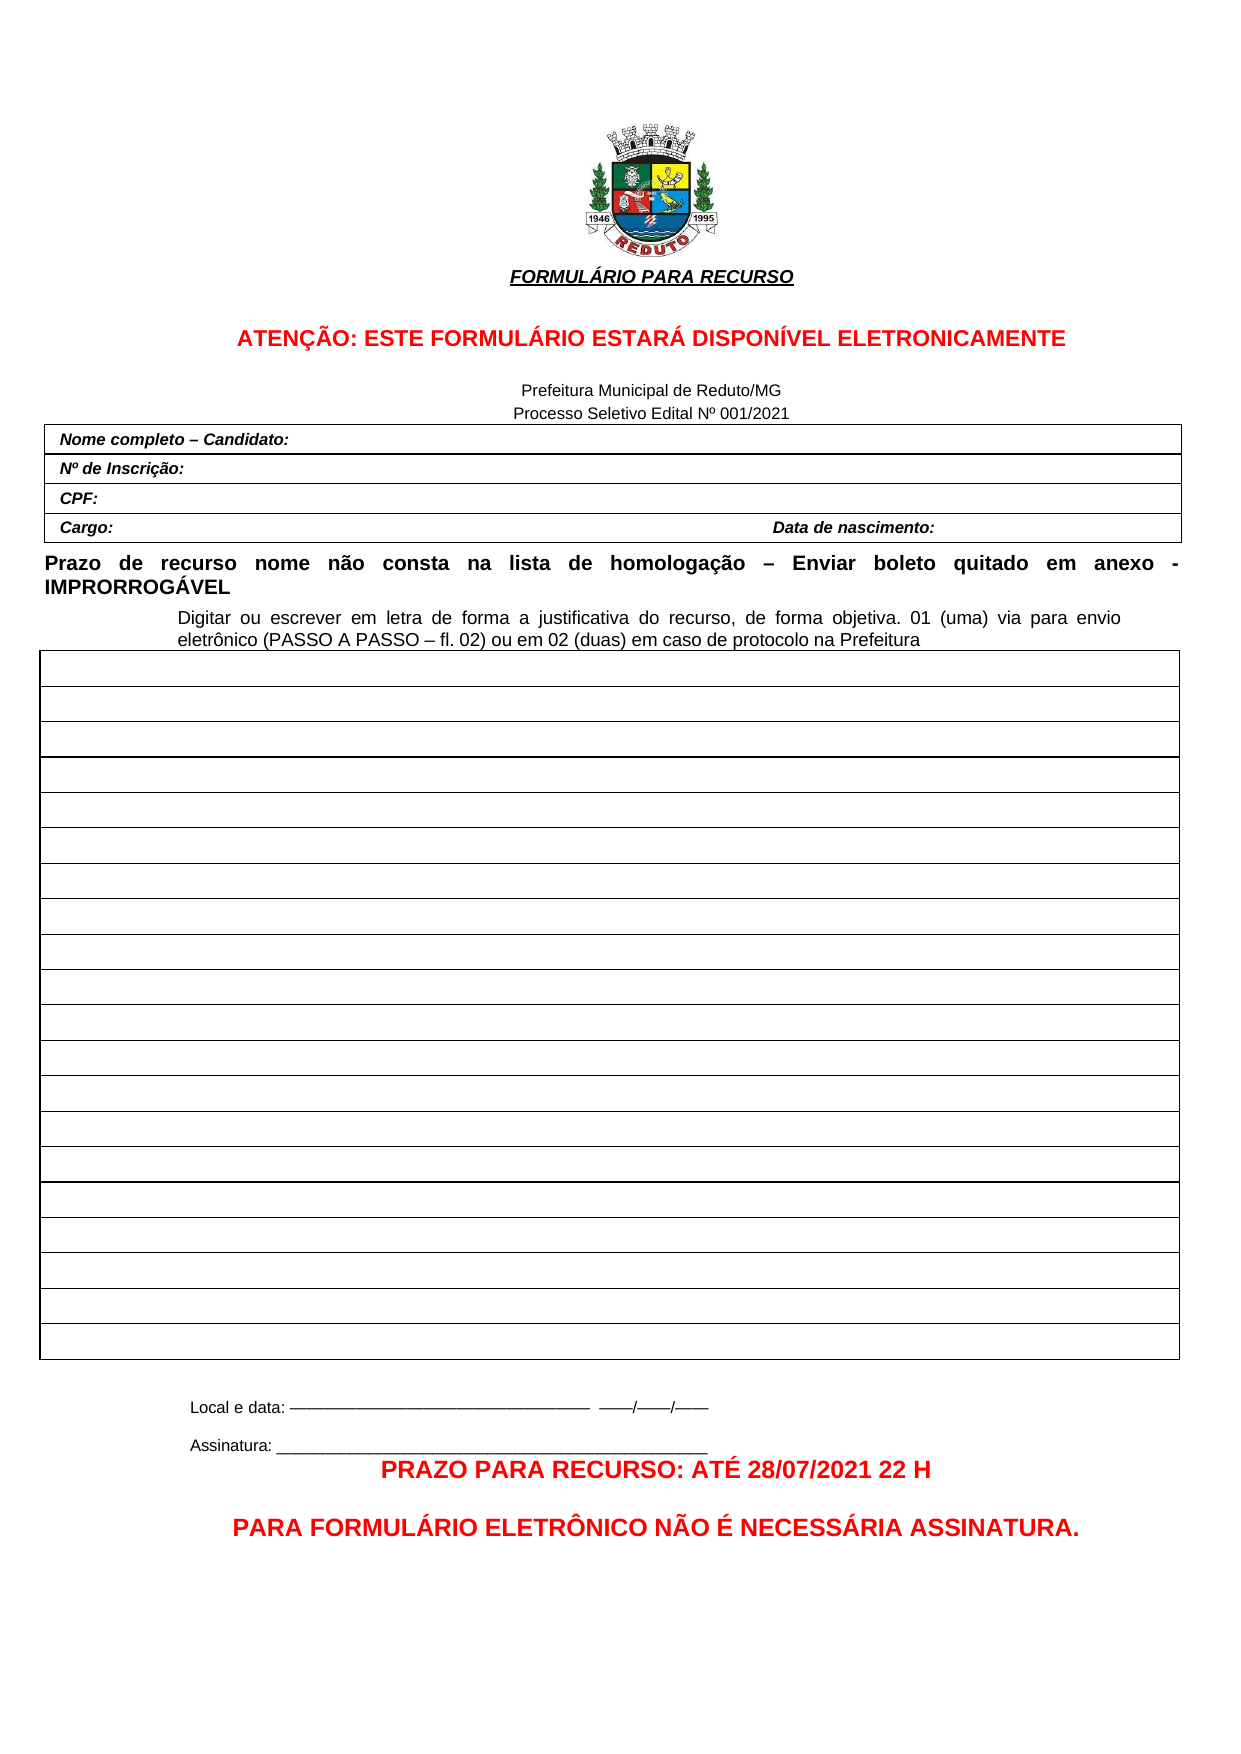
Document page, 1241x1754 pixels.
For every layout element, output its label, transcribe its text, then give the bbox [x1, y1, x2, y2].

table_cell Cargo: Data de nascimento: [45, 514, 1181, 542]
text FORMULÁRIO PARA RECURSO [181, 266, 1122, 287]
table_cell [41, 828, 1179, 863]
table_cell [41, 970, 1179, 1004]
table_cell [41, 1076, 1179, 1111]
table_cell [41, 722, 1179, 756]
table_cell [41, 758, 1179, 792]
table_cell Nº de Inscrição: [45, 455, 1181, 483]
table_cell [41, 1041, 1179, 1075]
table_cell [41, 1253, 1179, 1288]
table_cell [41, 864, 1179, 898]
table_cell [41, 899, 1179, 933]
table_cell CPF: [45, 484, 1181, 512]
text Digitar ou escrever em letra de forma a justificativa do recurso, de forma objetiva. 01 (uma) via para envio eletrônico (PASSO A PASSO – fl. 02) ou em 02 (duas) em caso de protocolo na Prefeitura [177, 607, 1122, 650]
table_cell [41, 1005, 1179, 1040]
table_cell [41, 1183, 1179, 1217]
text Assinatura: _______________________________________________ [190, 1436, 1122, 1455]
text Processo Seletivo Edital Nº 001/2021 [188, 403, 1115, 424]
text Prazo de recurso nome não consta na lista de homologação – Enviar boleto quitado em anexo - IMPRORROGÁVEL [44, 551, 1181, 599]
text ATENÇÃO: ESTE FORMULÁRIO ESTARÁ DISPONÍVEL ELETRONICAMENTE [181, 325, 1122, 351]
table_header Nome completo – Candidato: [45, 425, 1181, 453]
text Local e data: —————————————————— ——/——/—— [190, 1398, 1122, 1417]
text PRAZO PARA RECURSO: ATÉ 28/07/2021 22 H [190, 1455, 1122, 1484]
table_cell [41, 687, 1179, 721]
table_cell [41, 1112, 1179, 1146]
text Prefeitura Municipal de Reduto/MG [188, 380, 1115, 401]
table_header [41, 651, 1179, 686]
table_cell [41, 793, 1179, 827]
table_cell [41, 1147, 1179, 1181]
text PARA FORMULÁRIO ELETRÔNICO NÃO É NECESSÁRIA ASSINATURA. [190, 1513, 1122, 1542]
table_cell [41, 1218, 1179, 1252]
table_cell [41, 1289, 1179, 1323]
picture [584, 123, 719, 258]
table_cell [41, 935, 1179, 969]
table_cell [41, 1324, 1179, 1358]
